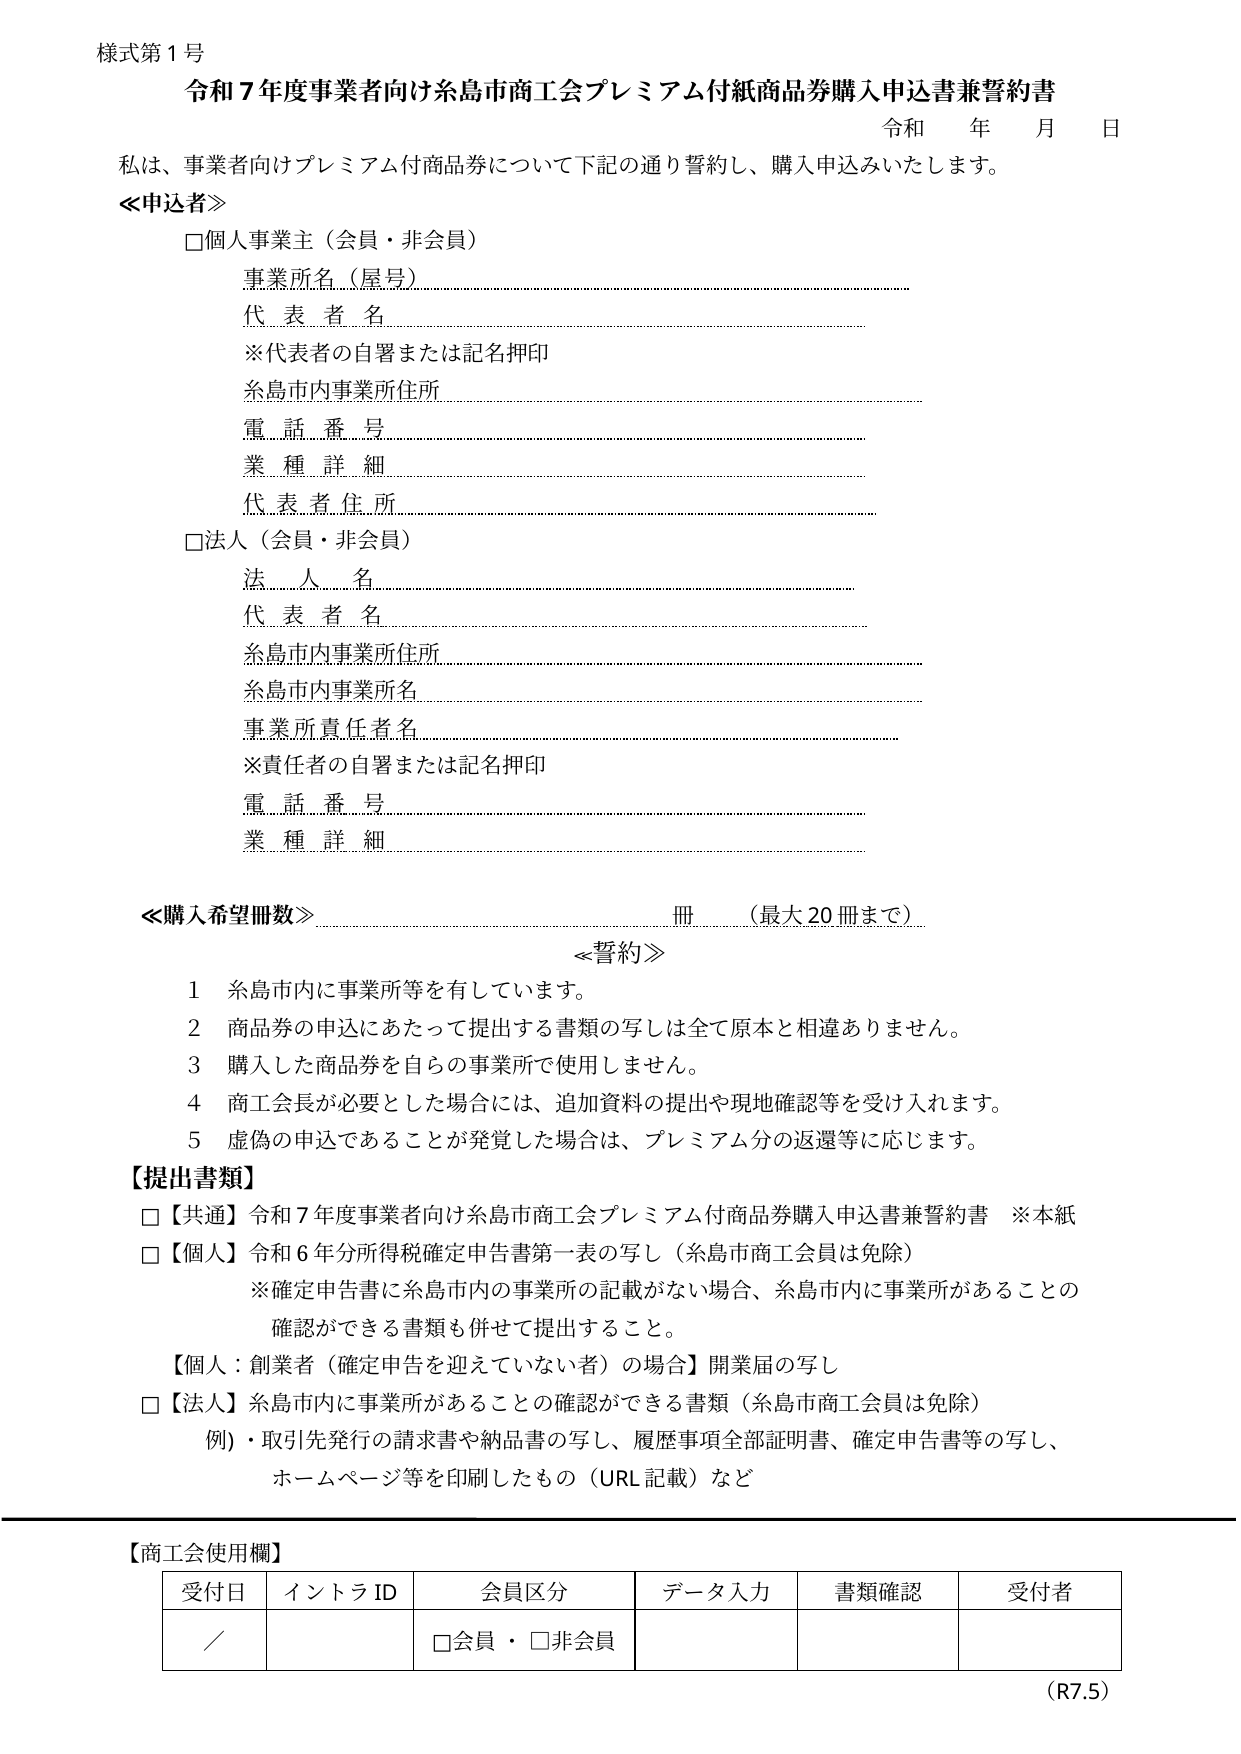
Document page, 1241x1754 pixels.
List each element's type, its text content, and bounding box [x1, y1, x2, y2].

text □【法人】糸島市内に事業所があることの確認ができる書類（糸島市商工会員は免除） [118, 1383, 1122, 1421]
text 【商工会使用欄】 [118, 1533, 1122, 1571]
text ※責任者の自署または記名押印 [118, 746, 1122, 783]
text ２ 商品券の申込にあたって提出する書類の写しは全て原本と相違ありません。 [162, 1008, 1122, 1046]
table_cell ／ [163, 1610, 266, 1670]
text ※確定申告書に糸島市内の事業所の記載がない場合、糸島市内に事業所があることの [118, 1271, 1122, 1308]
text 令和 年 月 日 [118, 108, 1122, 146]
text 糸島市内事業所名 [118, 671, 1122, 708]
table_header データ入力 [636, 1572, 797, 1609]
text □法人（会員・非会員） [118, 521, 1122, 558]
text 事業所責任者名 [118, 708, 1122, 746]
text 【個人：創業者（確定申告を迎えていない者）の場合】開業届の写し [118, 1346, 1122, 1383]
text ４ 商工会長が必要とした場合には、追加資料の提出や現地確認等を受け入れます。 [162, 1083, 1122, 1121]
table_header 書類確認 [798, 1572, 958, 1609]
text 代表者名 [118, 296, 1122, 333]
text 代表者住所 [118, 483, 1122, 521]
table_cell [959, 1610, 1121, 1670]
text 電話番号 [118, 408, 1122, 446]
text ５ 虚偽の申込であることが発覚した場合は、プレミアム分の返還等に応じます。 [162, 1121, 1122, 1158]
text 事業所名（屋号） [118, 258, 1122, 296]
text □個人事業主（会員・非会員） [118, 221, 1122, 258]
table_cell [267, 1610, 413, 1670]
text ※代表者の自署または記名押印 [118, 333, 1122, 371]
table_header 受付日 [163, 1572, 266, 1609]
text 様式第1号 [96, 33, 1122, 71]
text 代表者名 [118, 596, 1122, 633]
table_cell □会員 ・ □非会員 [414, 1610, 634, 1670]
text （R7.5） [118, 1671, 1122, 1709]
text 私は、事業者向けプレミアム付商品券について下記の通り誓約し、購入申込みいたします。 [118, 146, 1122, 183]
table_header イントラID [267, 1572, 413, 1609]
text □【個人】令和6年分所得税確定申告書第一表の写し（糸島市商工会員は免除） [118, 1233, 1122, 1271]
text 電話番号 [118, 783, 1122, 821]
table_cell [636, 1610, 797, 1670]
text 確認ができる書類も併せて提出すること。 [118, 1308, 1122, 1346]
text 業種詳細 [118, 446, 1122, 483]
table_header 会員区分 [414, 1572, 634, 1609]
text 糸島市内事業所住所 [118, 371, 1122, 408]
text 糸島市内事業所住所 [118, 633, 1122, 671]
text □【共通】令和7年度事業者向け糸島市商工会プレミアム付商品券購入申込書兼誓約書 ※本紙 [118, 1196, 1122, 1233]
text ホームページ等を印刷したもの（URL記載）など [118, 1458, 1122, 1496]
table_cell [798, 1610, 958, 1670]
text ３ 購入した商品券を自らの事業所で使用しません。 [162, 1046, 1122, 1083]
text １ 糸島市内に事業所等を有しています。 [118, 971, 1122, 1008]
text ≪申込者≫ [118, 183, 1034, 221]
text 【提出書類】 [118, 1158, 1122, 1196]
text 業種詳細 [118, 821, 1122, 858]
text ≪誓約≫ [118, 933, 1122, 971]
table_header 受付者 [959, 1572, 1121, 1609]
text ≪購入希望冊数≫ 冊 （最大20冊まで） [118, 896, 1122, 933]
text 令和7年度事業者向け糸島市商工会プレミアム付紙商品券購入申込書兼誓約書 [118, 71, 1122, 108]
text 例) ・取引先発行の請求書や納品書の写し、履歴事項全部証明書、確定申告書等の写し、 [118, 1421, 1122, 1458]
text 法人名 [118, 558, 1122, 596]
